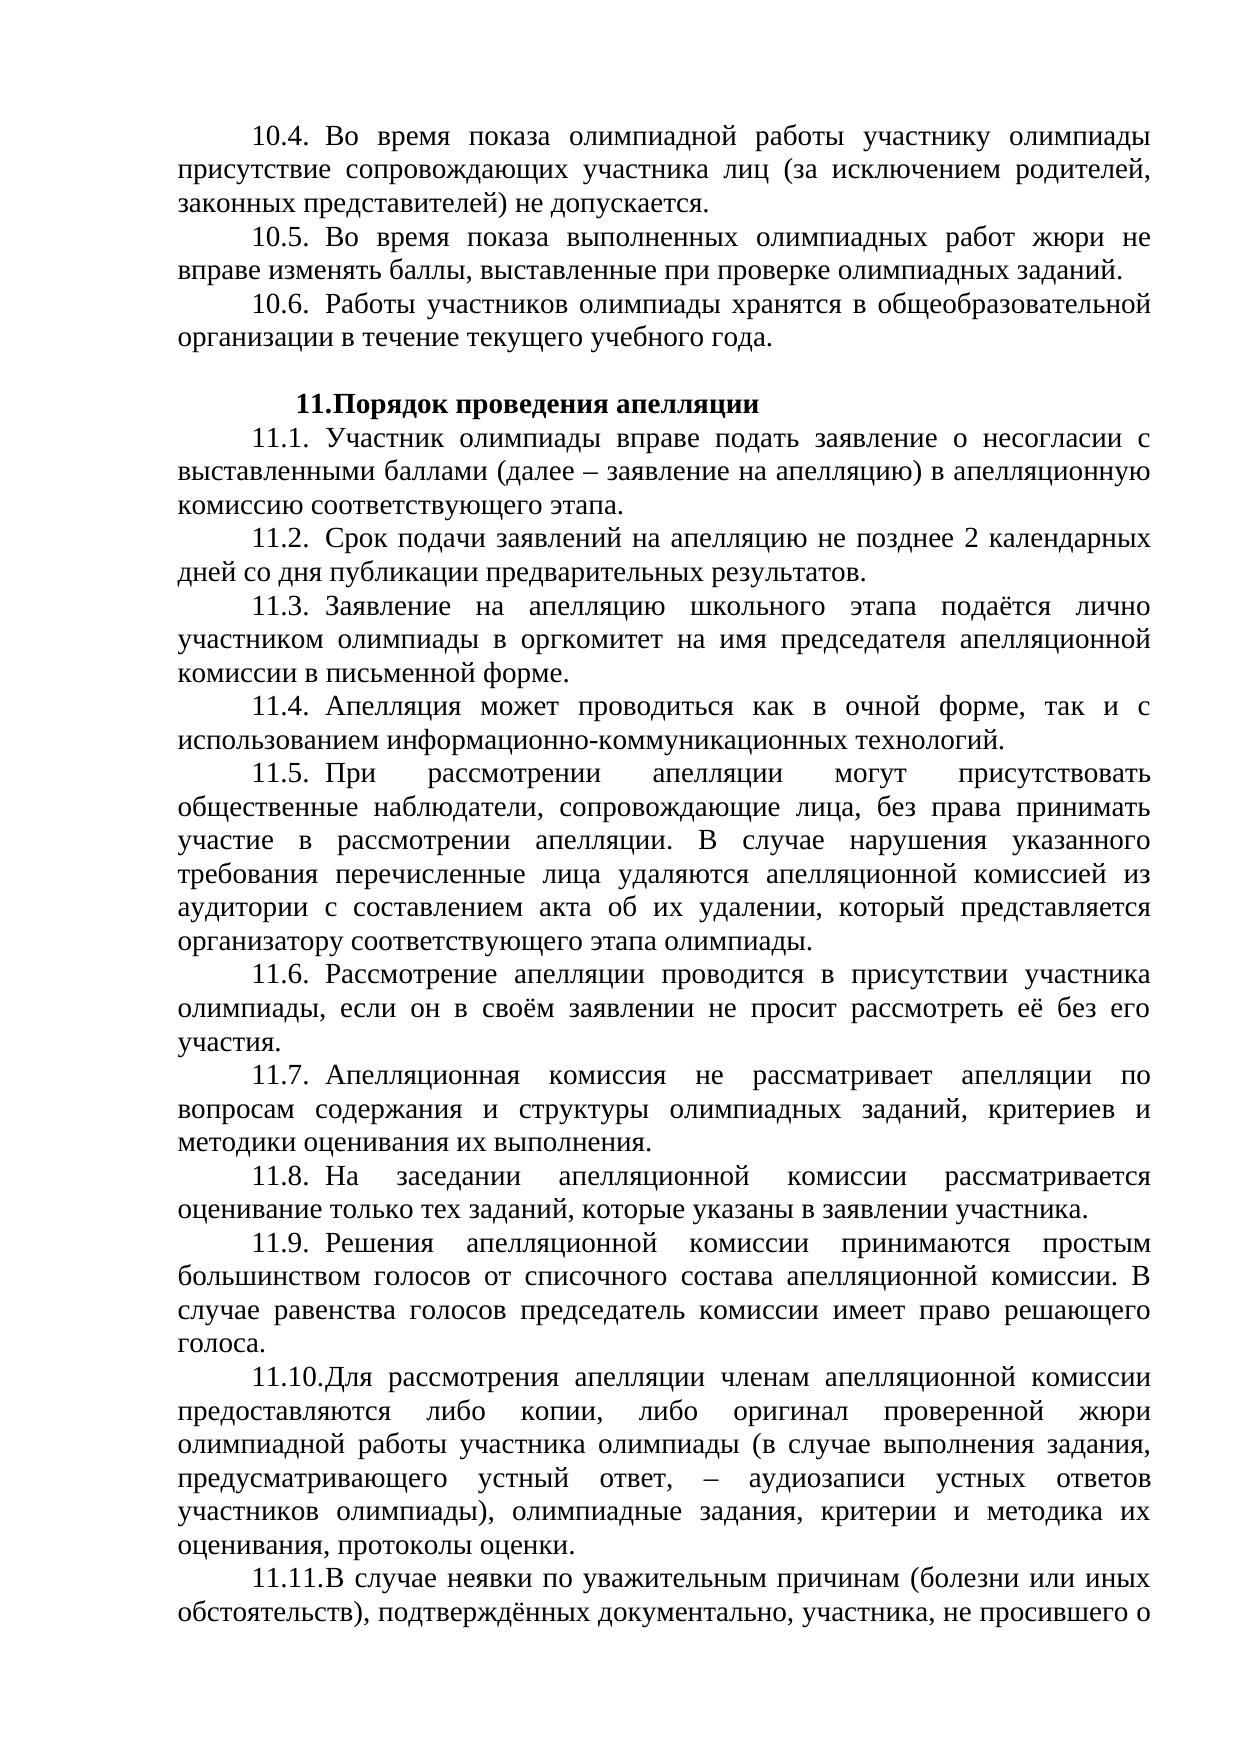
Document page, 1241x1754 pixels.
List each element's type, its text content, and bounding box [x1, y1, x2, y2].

list Для рассмотрения апелляции членам апелляционной комиссии предоставляются либо копии, либо оригинал проверенной жюри олимпиадной работы участника олимпиады (в случае выполнения задания, предусматривающего устный ответ, – аудиозаписи устных ответов участников олимпиады), олимпиадные задания, критерии и методика их оценивания, протоколы оценки. [177, 1359, 1152, 1560]
list Работы участников олимпиады хранятся в общеобразовательной организации в течение текущего учебного года. [177, 286, 1152, 353]
list На заседании апелляционной комиссии рассматривается оценивание только тех заданий, которые указаны в заявлении участника. [177, 1158, 1152, 1225]
list Заявление на апелляцию школьного этапа подаётся лично участником олимпиады в оргкомитет на имя председателя апелляционной комиссии в письменной форме. [177, 588, 1152, 688]
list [177, 1560, 1152, 1627]
list Срок подачи заявлений на апелляцию не позднее 2 календарных дней со дня публикации предварительных результатов. [177, 521, 1152, 588]
list Апелляция может проводиться как в очной форме, так и с использованием информационно-коммуникационных технологий. [177, 688, 1152, 755]
list Решения апелляционной комиссии принимаются простым большинством голосов от списочного состава апелляционной комиссии. В случае равенства голосов председатель комиссии имеет право решающего голоса. [177, 1225, 1152, 1359]
list Порядок проведения апелляции [295, 386, 1152, 420]
list Во время показа выполненных олимпиадных работ жюри не вправе изменять баллы, выставленные при проверке олимпиадных заданий. [177, 219, 1152, 286]
list Рассмотрение апелляции проводится в присутствии участника олимпиады, если он в своём заявлении не просит рассмотреть её без его участия. [177, 957, 1152, 1057]
list Участник олимпиады вправе подать заявление о несогласии с выставленными баллами (далее – заявление на апелляцию) в апелляционную комиссию соответствующего этапа. [177, 420, 1152, 521]
list Апелляционная комиссия не рассматривает апелляции по вопросам содержания и структуры олимпиадных заданий, критериев и методики оценивания их выполнения. [177, 1057, 1152, 1158]
list При рассмотрении апелляции могут присутствовать общественные наблюдатели, сопровождающие лица, без права принимать участие в рассмотрении апелляции. В случае нарушения указанного требования перечисленные лица удаляются апелляционной комиссией из аудитории с составлением акта об их удалении, который представляется организатору соответствующего этапа олимпиады. [177, 755, 1152, 957]
list Во время показа олимпиадной работы участнику олимпиады присутствие сопровождающих участника лиц (за исключением родителей, законных представителей) не допускается. [177, 118, 1152, 219]
